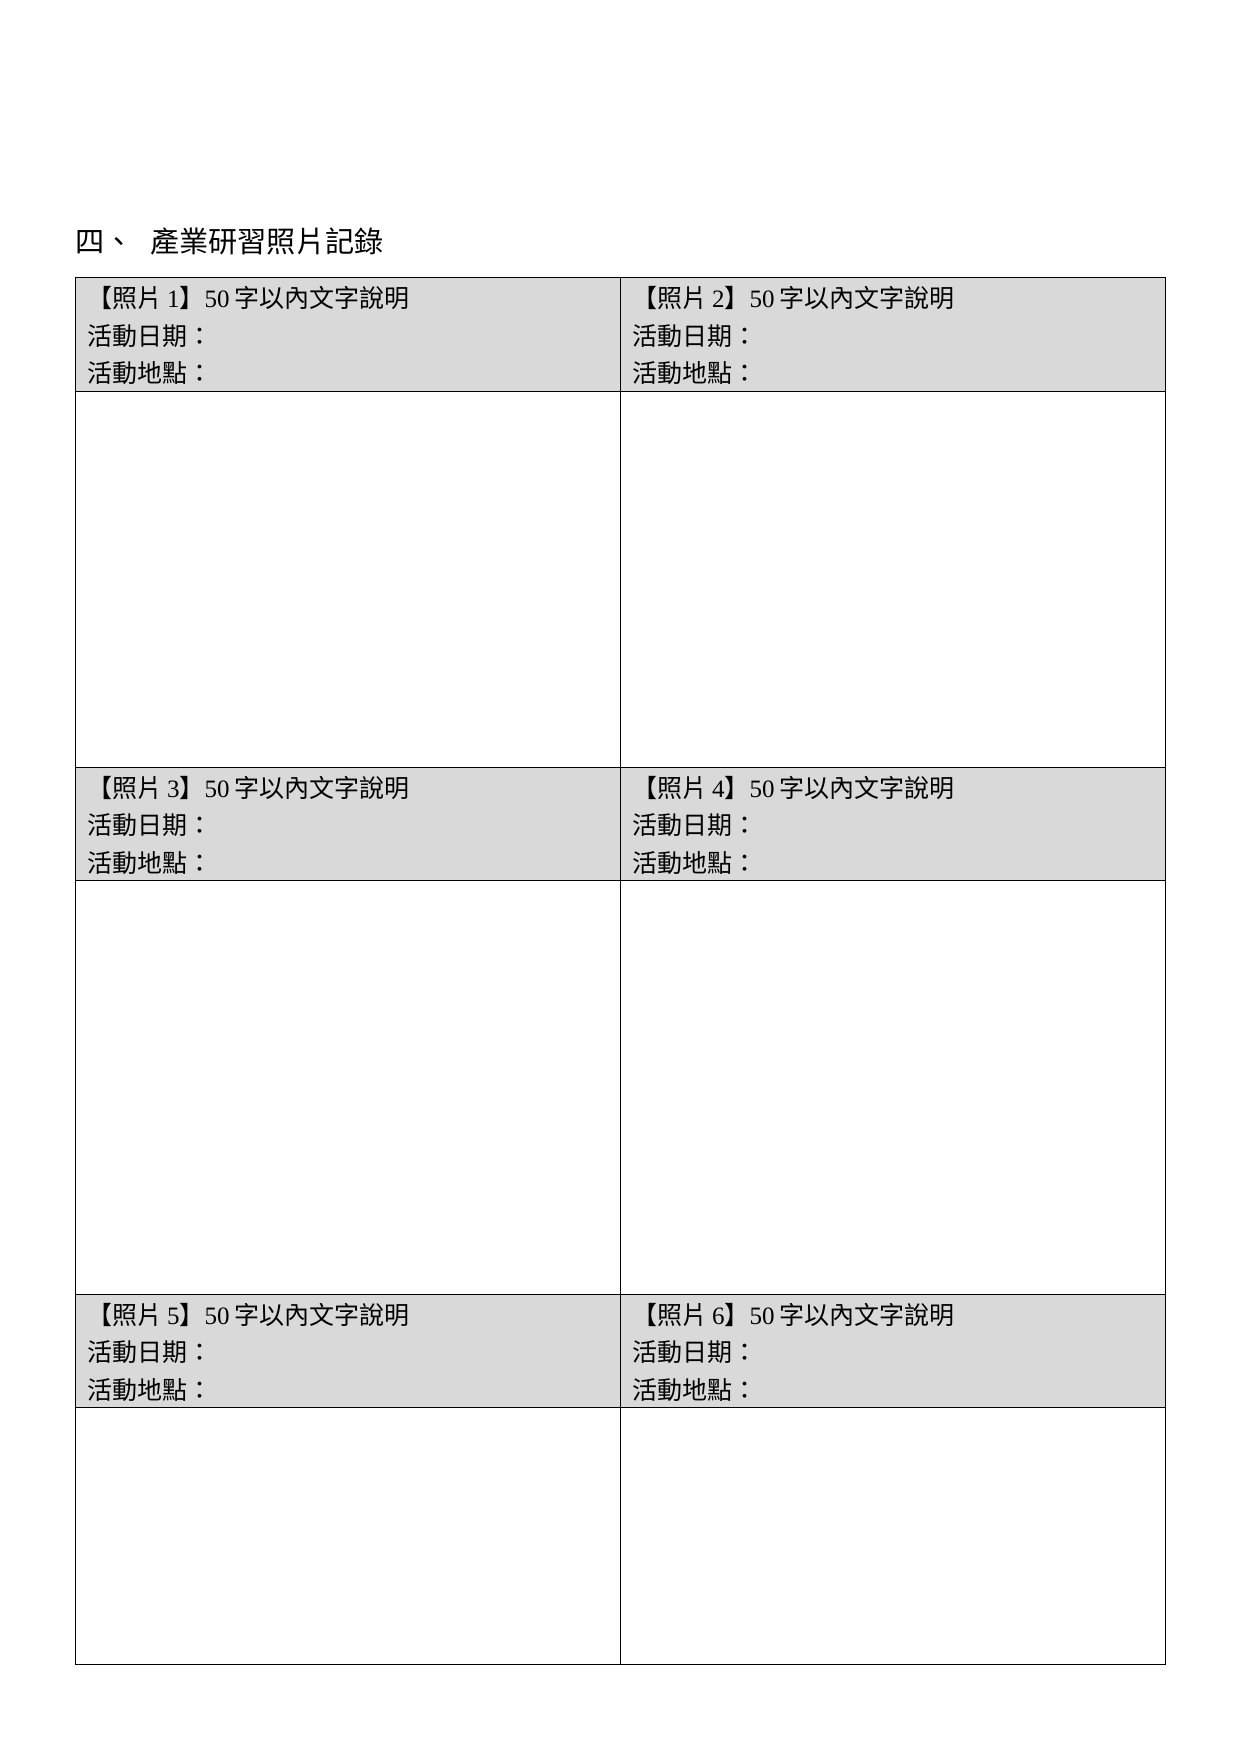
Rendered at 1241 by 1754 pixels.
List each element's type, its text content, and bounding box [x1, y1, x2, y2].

table_header 【照片1】50字以內文字說明 活動日期： 活動地點： [76, 278, 620, 391]
table_cell [621, 1408, 1165, 1663]
table_cell 【照片3】50字以內文字說明 活動日期： 活動地點： [76, 768, 620, 880]
table_cell 【照片4】50字以內文字說明 活動日期： 活動地點： [621, 768, 1165, 880]
list 產業研習照片記錄 [75, 202, 1165, 277]
table_cell [621, 392, 1165, 767]
table_cell [76, 392, 620, 767]
table_cell 【照片6】50字以內文字說明 活動日期： 活動地點： [621, 1295, 1165, 1407]
table_cell [76, 1408, 620, 1663]
table_cell 【照片5】50字以內文字說明 活動日期： 活動地點： [76, 1295, 620, 1407]
table_cell [76, 881, 620, 1294]
table_header 【照片2】50字以內文字說明 活動日期： 活動地點： [621, 278, 1165, 391]
table_cell [621, 881, 1165, 1294]
